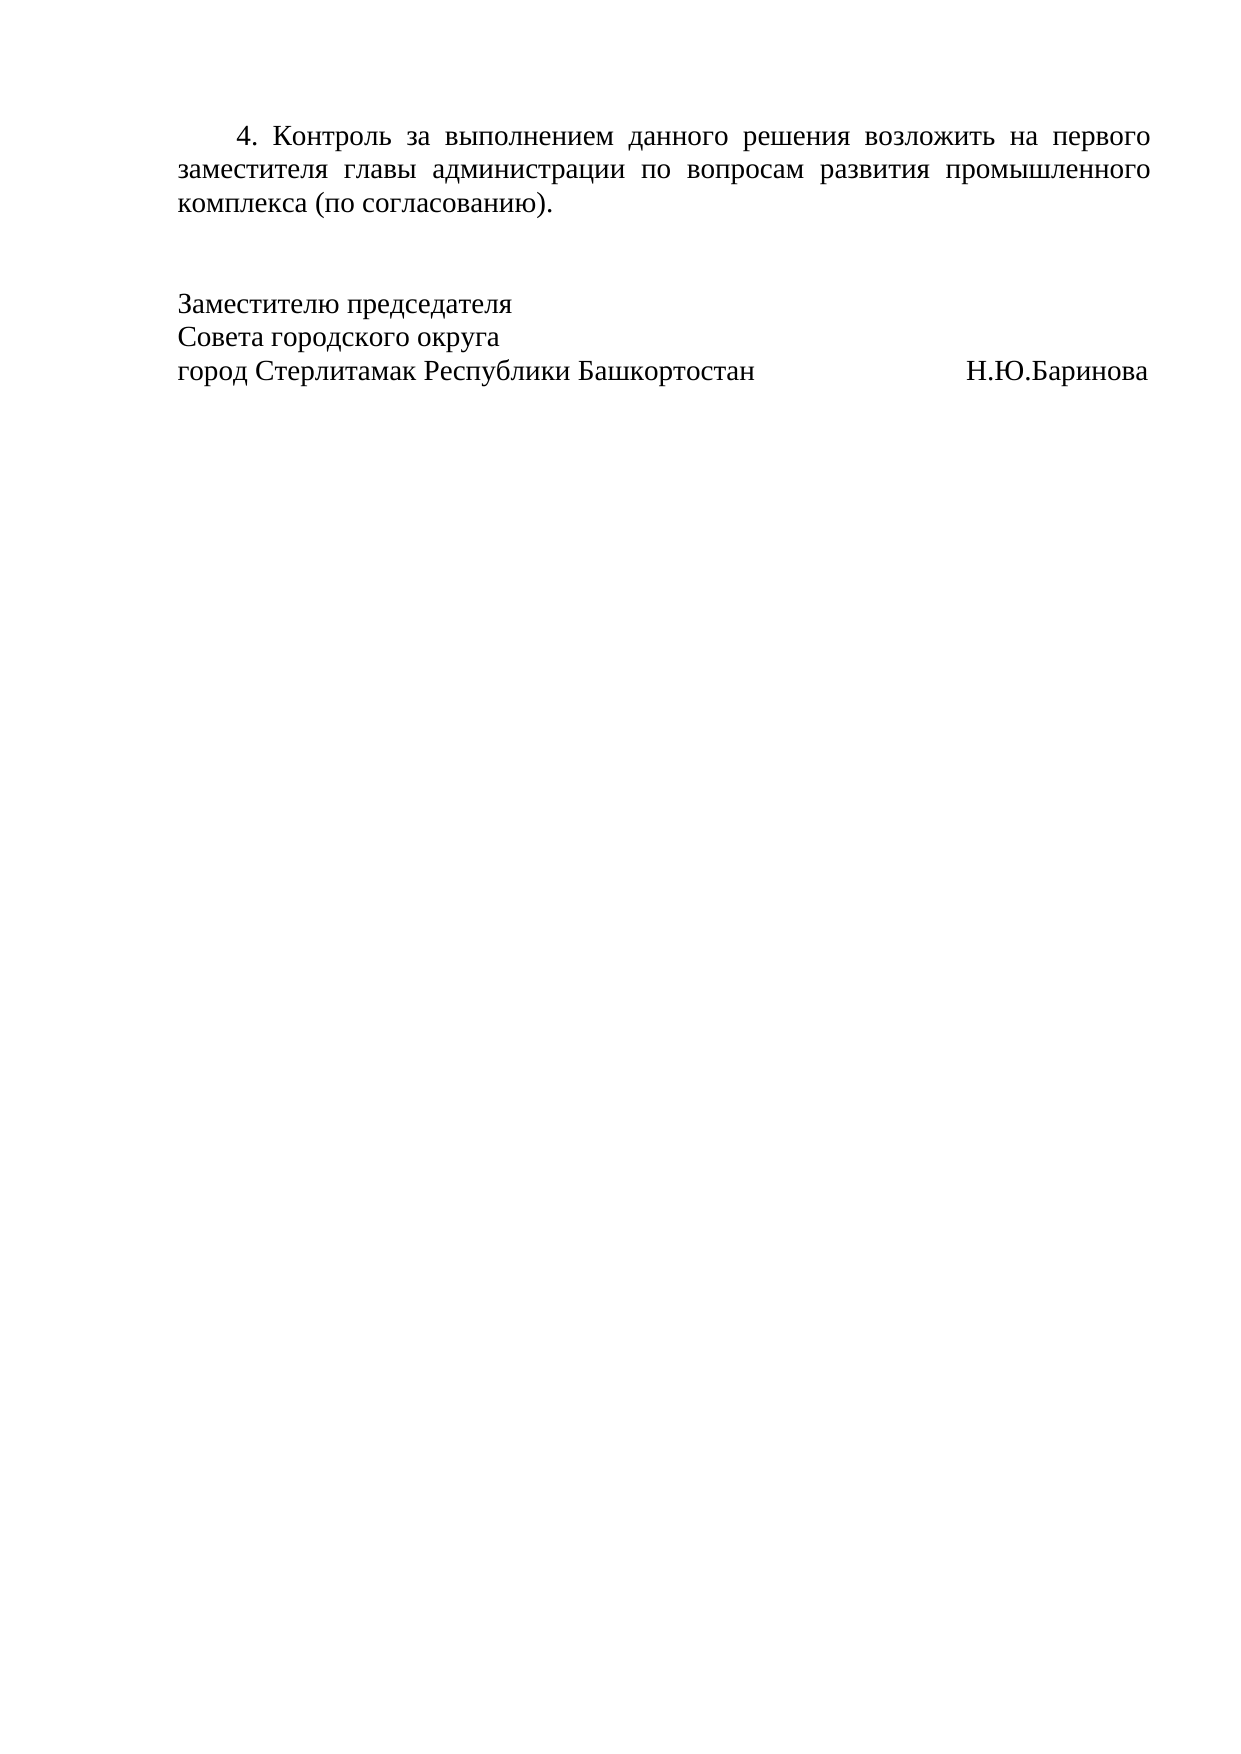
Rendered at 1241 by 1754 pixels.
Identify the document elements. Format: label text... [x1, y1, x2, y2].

text город Стерлитамак Республики Башкортостан Н.Ю.Баринова [177, 353, 1152, 386]
text Совета городского округа [177, 319, 1152, 353]
text 4. Контроль за выполнением данного решения возложить на первого заместителя главы администрации по вопросам развития промышленного комплекса (по согласованию). [177, 118, 1152, 219]
text Заместителю председателя [177, 286, 1152, 319]
